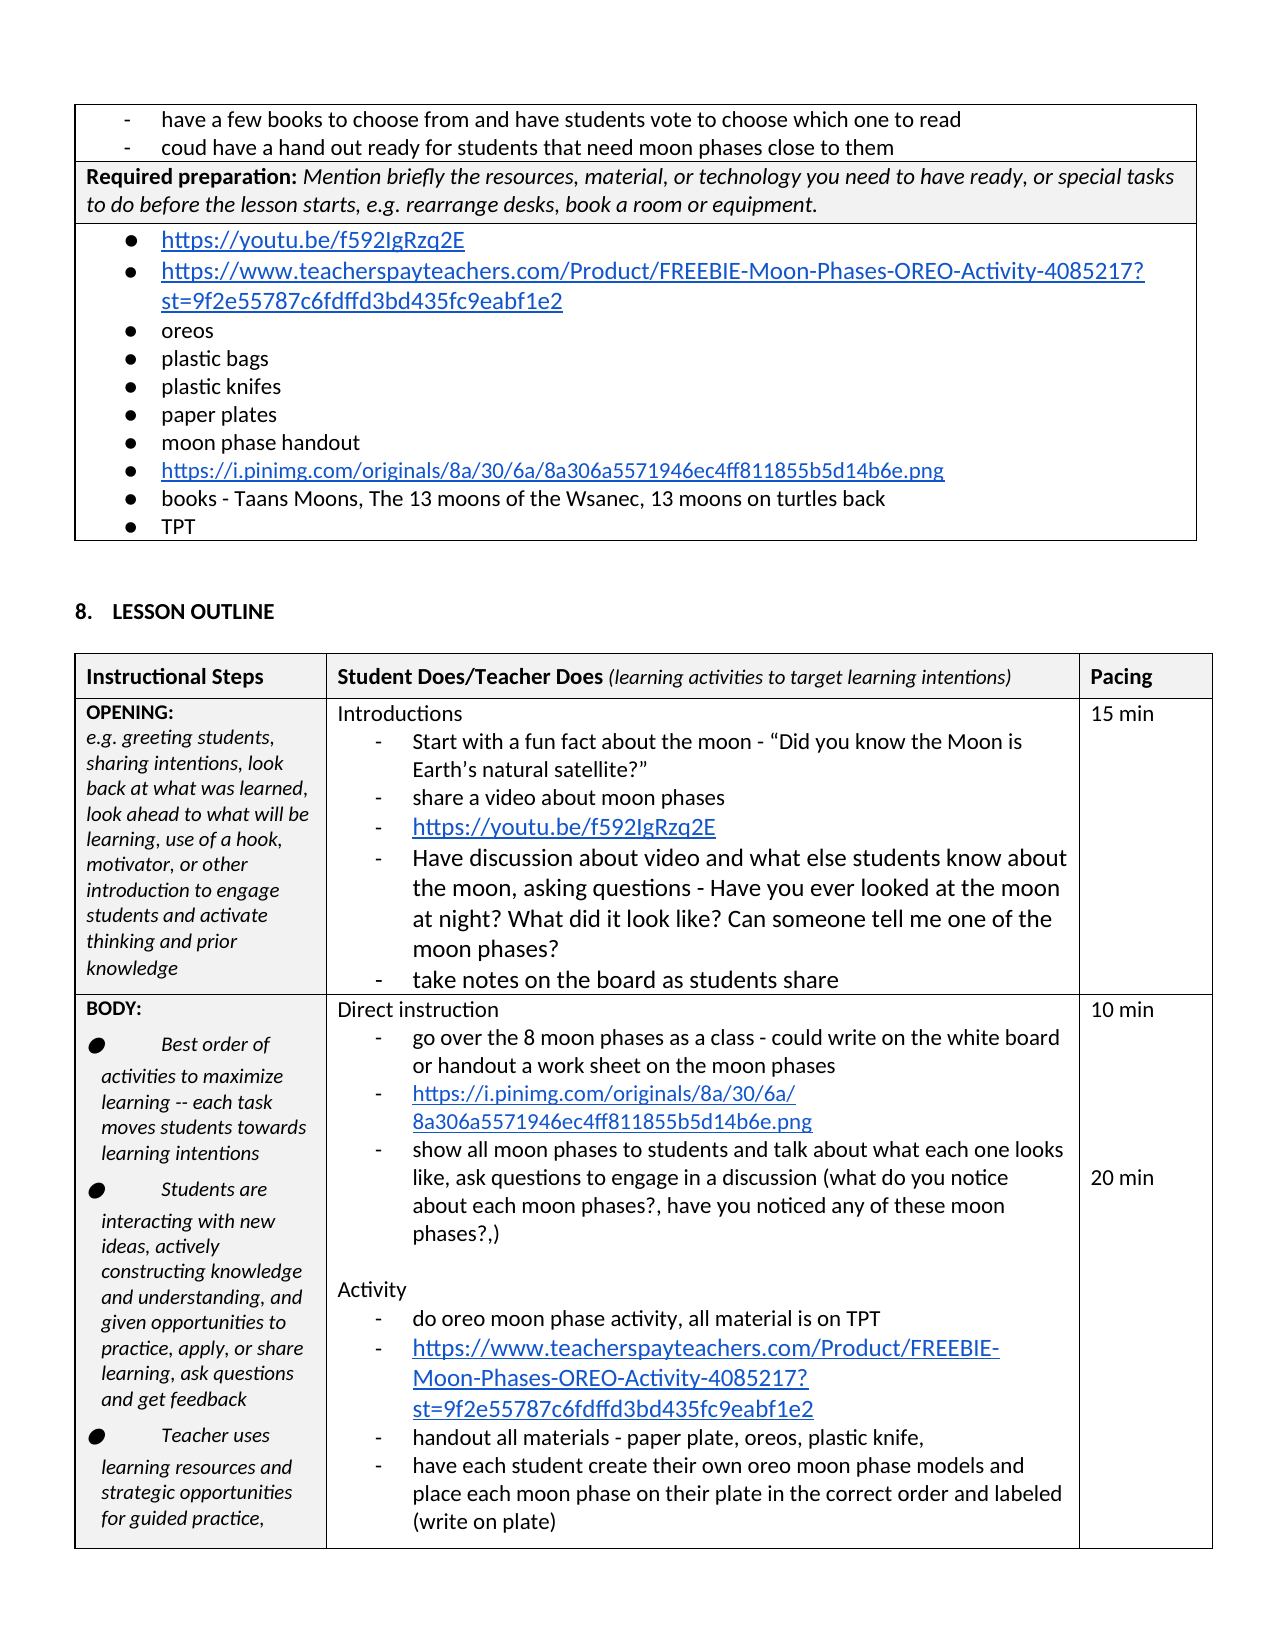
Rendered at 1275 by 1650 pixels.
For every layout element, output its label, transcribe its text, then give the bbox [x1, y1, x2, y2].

table_header Student Does/Teacher Does (learning activities to target learning intentions) [327, 654, 1079, 698]
table_header Pacing [1080, 654, 1212, 698]
table_cell https://youtu.be/f592IgRzq2E https://www.teacherspayteachers.com/Product/FREEBIE-Moon-Phases-OREO-Activity-4085217?st=9f2e55787c6fdffd3bd435fc9eabf1e2 oreos plastic bags plastic knifes paper plates moon phase handout https://i.pinimg.com/originals/8a/30/6a/8a306a5571946ec4ff811855b5d14b6e.png books - Taans Moons, The 13 moons of the Wsanec, 13 moons on turtles back TPT [76, 224, 1196, 540]
list LESSON OUTLINE [75, 597, 1200, 625]
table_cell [327, 995, 1079, 1548]
table_cell Required preparation: Mention briefly the resources, material, or technology you need to have ready, or special tasks to do before the lesson starts, e.g. rearrange desks, book a room or equipment. [76, 162, 1196, 223]
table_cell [76, 995, 326, 1548]
table_cell 15 min [1080, 699, 1212, 994]
table_cell Introductions Start with a fun fact about the moon - “Did you know the Moon is Earth’s natural satellite?” share a video about moon phases https://youtu.be/f592IgRzq2E Have discussion about video and what else students know about the moon, asking questions - Have you ever looked at the moon at night? What did it look like? Can someone tell me one of the moon phases? take notes on the board as students share [327, 699, 1079, 994]
table_cell 10 min 20 min [1080, 995, 1212, 1548]
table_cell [76, 105, 1196, 161]
table_cell OPENING: e.g. greeting students, sharing intentions, look back at what was learned, look ahead to what will be learning, use of a hook, motivator, or other introduction to engage students and activate thinking and prior knowledge [76, 699, 326, 994]
table_header Instructional Steps [76, 654, 326, 698]
